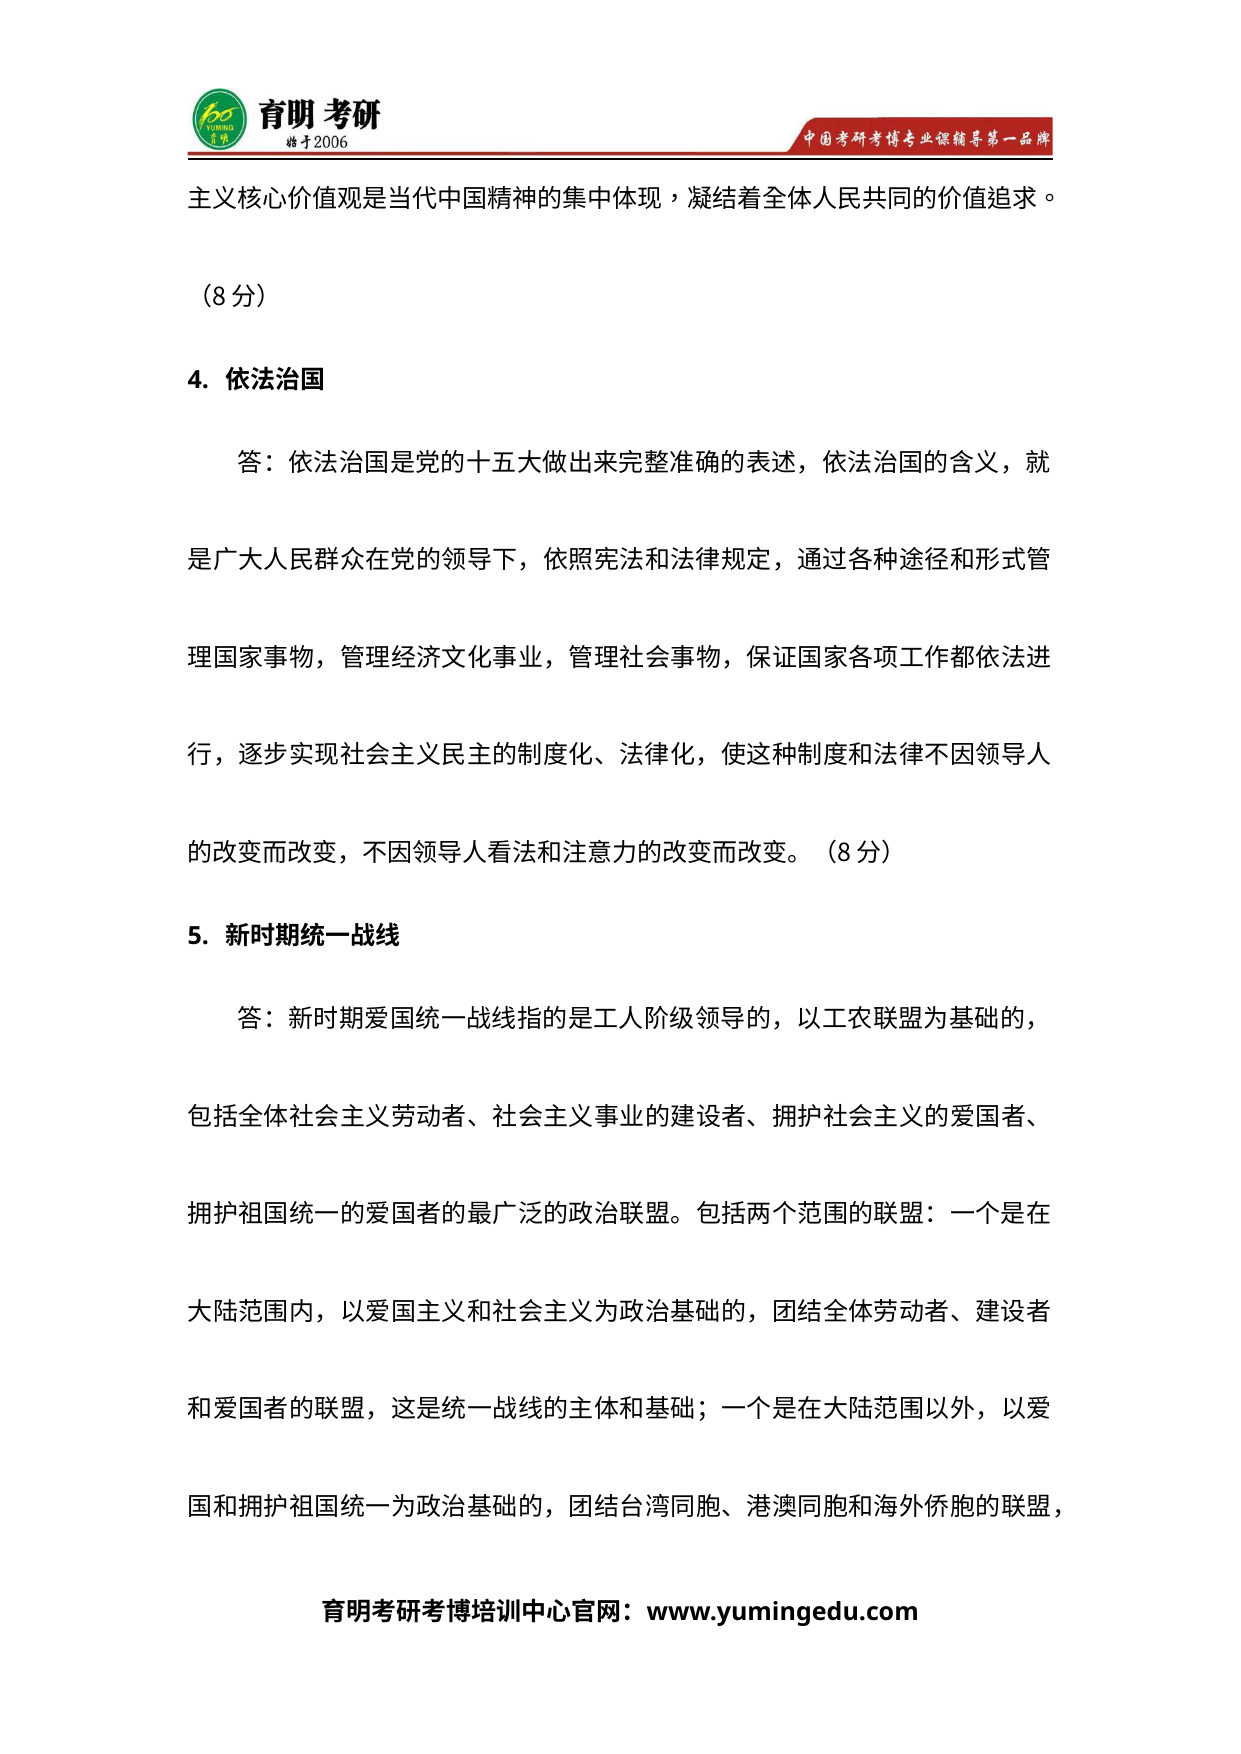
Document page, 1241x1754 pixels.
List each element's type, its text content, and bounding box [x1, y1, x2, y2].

text 答：依法治国是党的十五大做出来完整准确的表述，依法治国的含义，就是广大人民群众在党的领导下，依照宪法和法律规定，通过各种途径和形式管理国家事物，管理经济文化事业，管理社会事物，保证国家各项工作都依法进行，逐步实现社会主义民主的制度化、法律化，使这种制度和法律不因领导人的改变而改变，不因领导人看法和注意力的改变而改变。（8分） [187, 428, 1053, 883]
list 依法治国 [187, 345, 1053, 410]
picture [187, 88, 1053, 157]
list 新时期统一战线 [187, 901, 1053, 966]
